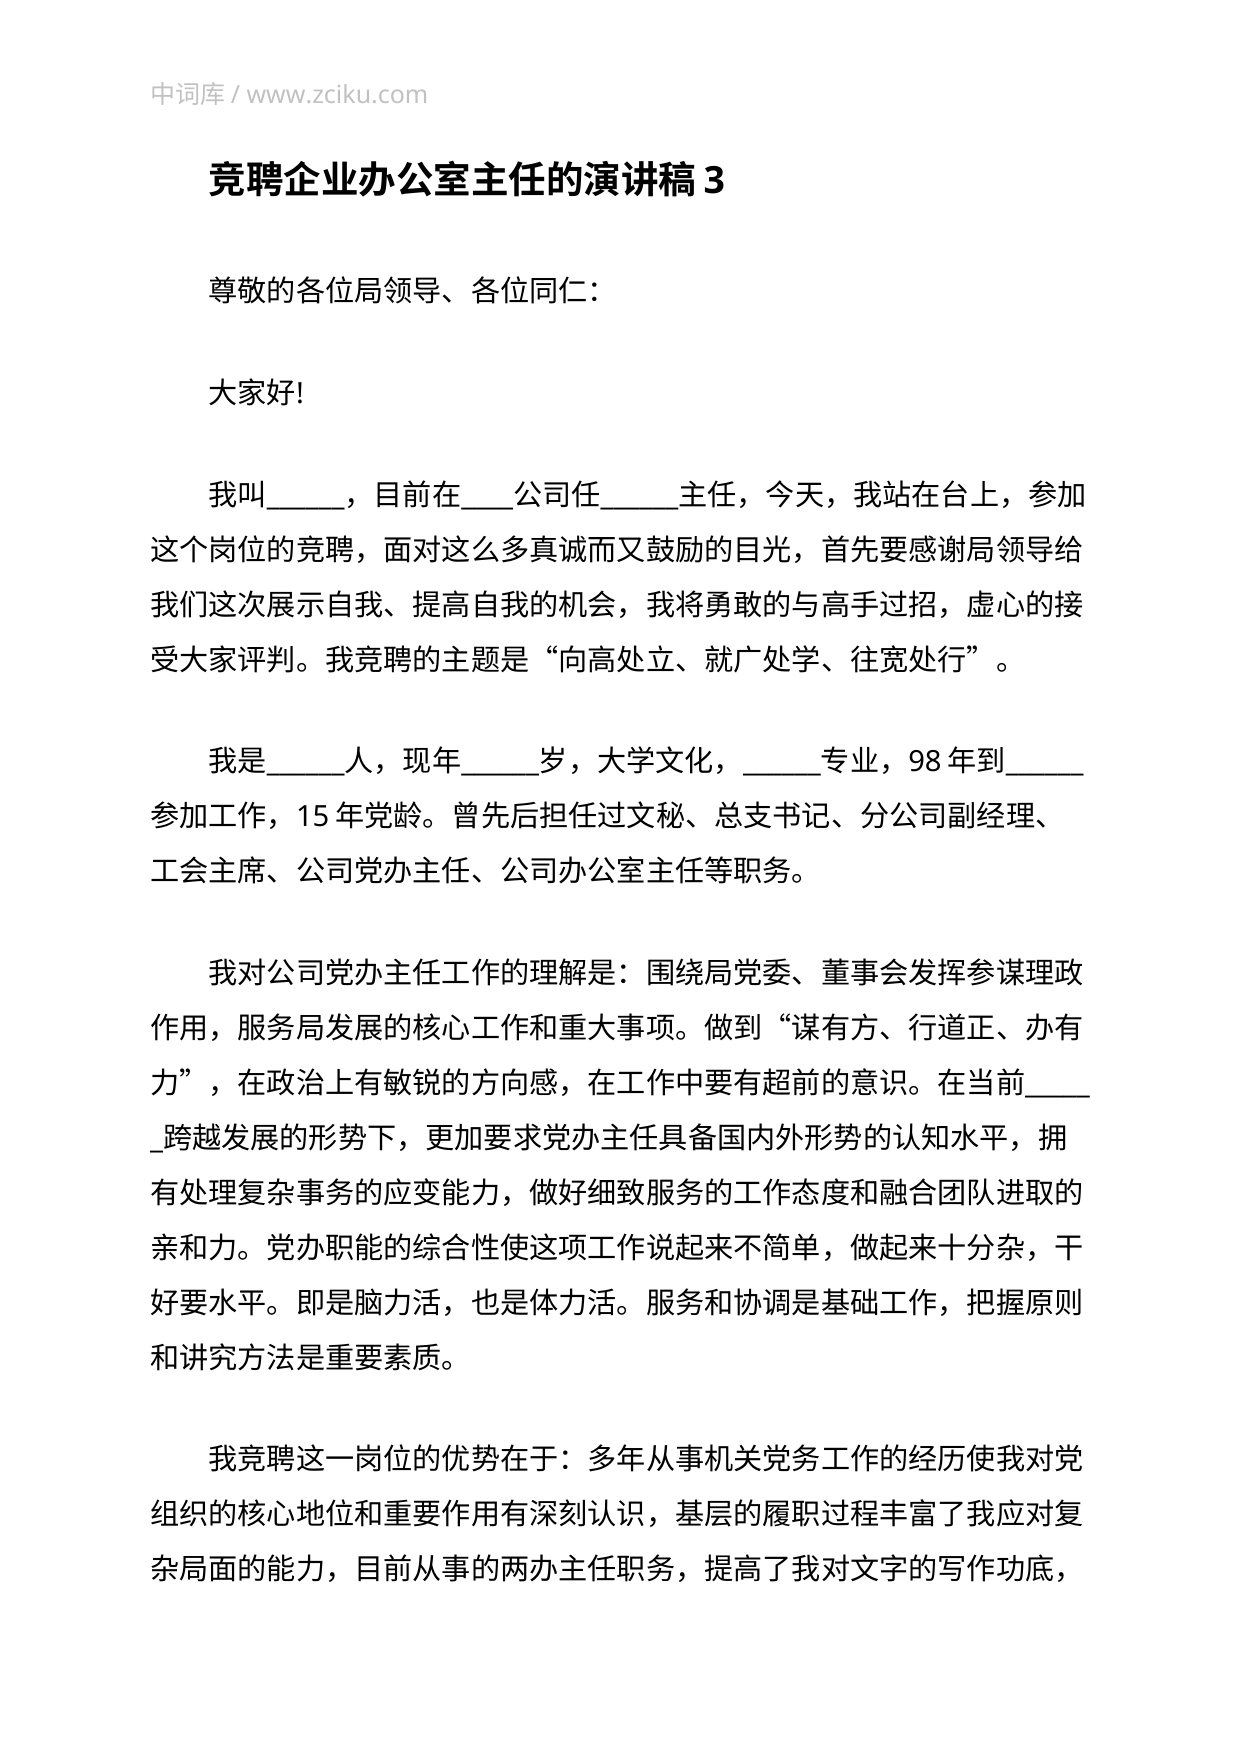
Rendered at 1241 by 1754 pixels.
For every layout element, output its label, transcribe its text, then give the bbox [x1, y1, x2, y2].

text 我对公司党办主任工作的理解是：围绕局党委、董事会发挥参谋理政作用，服务局发展的核心工作和重大事项。做到“谋有方、行道正、办有力”，在政治上有敏锐的方向感，在工作中要有超前的意识。在当前______跨越发展的形势下，更加要求党办主任具备国内外形势的认知水平，拥有处理复杂事务的应变能力，做好细致服务的工作态度和融合团队进取的亲和力。党办职能的综合性使这项工作说起来不简单，做起来十分杂，干好要水平。即是脑力活，也是体力活。服务和协调是基础工作，把握原则和讲究方法是重要素质。 [150, 950, 1090, 1376]
text 我是______人，现年______岁，大学文化，______专业，98年到______参加工作，15年党龄。曾先后担任过文秘、总支书记、分公司副经理、工会主席、公司党办主任、公司办公室主任等职务。 [150, 738, 1090, 890]
text 大家好! [150, 369, 1090, 412]
text 竞聘企业办公室主任的演讲稿3 [150, 150, 1090, 204]
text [150, 1436, 1090, 1588]
text 我叫______，目前在____公司任______主任，今天，我站在台上，参加这个岗位的竞聘，面对这么多真诚而又鼓励的目光，首先要感谢局领导给我们这次展示自我、提高自我的机会，我将勇敢的与高手过招，虚心的接受大家评判。我竞聘的主题是“向高处立、就广处学、往宽处行”。 [150, 471, 1090, 678]
text 尊敬的各位局领导、各位同仁： [150, 268, 1090, 310]
